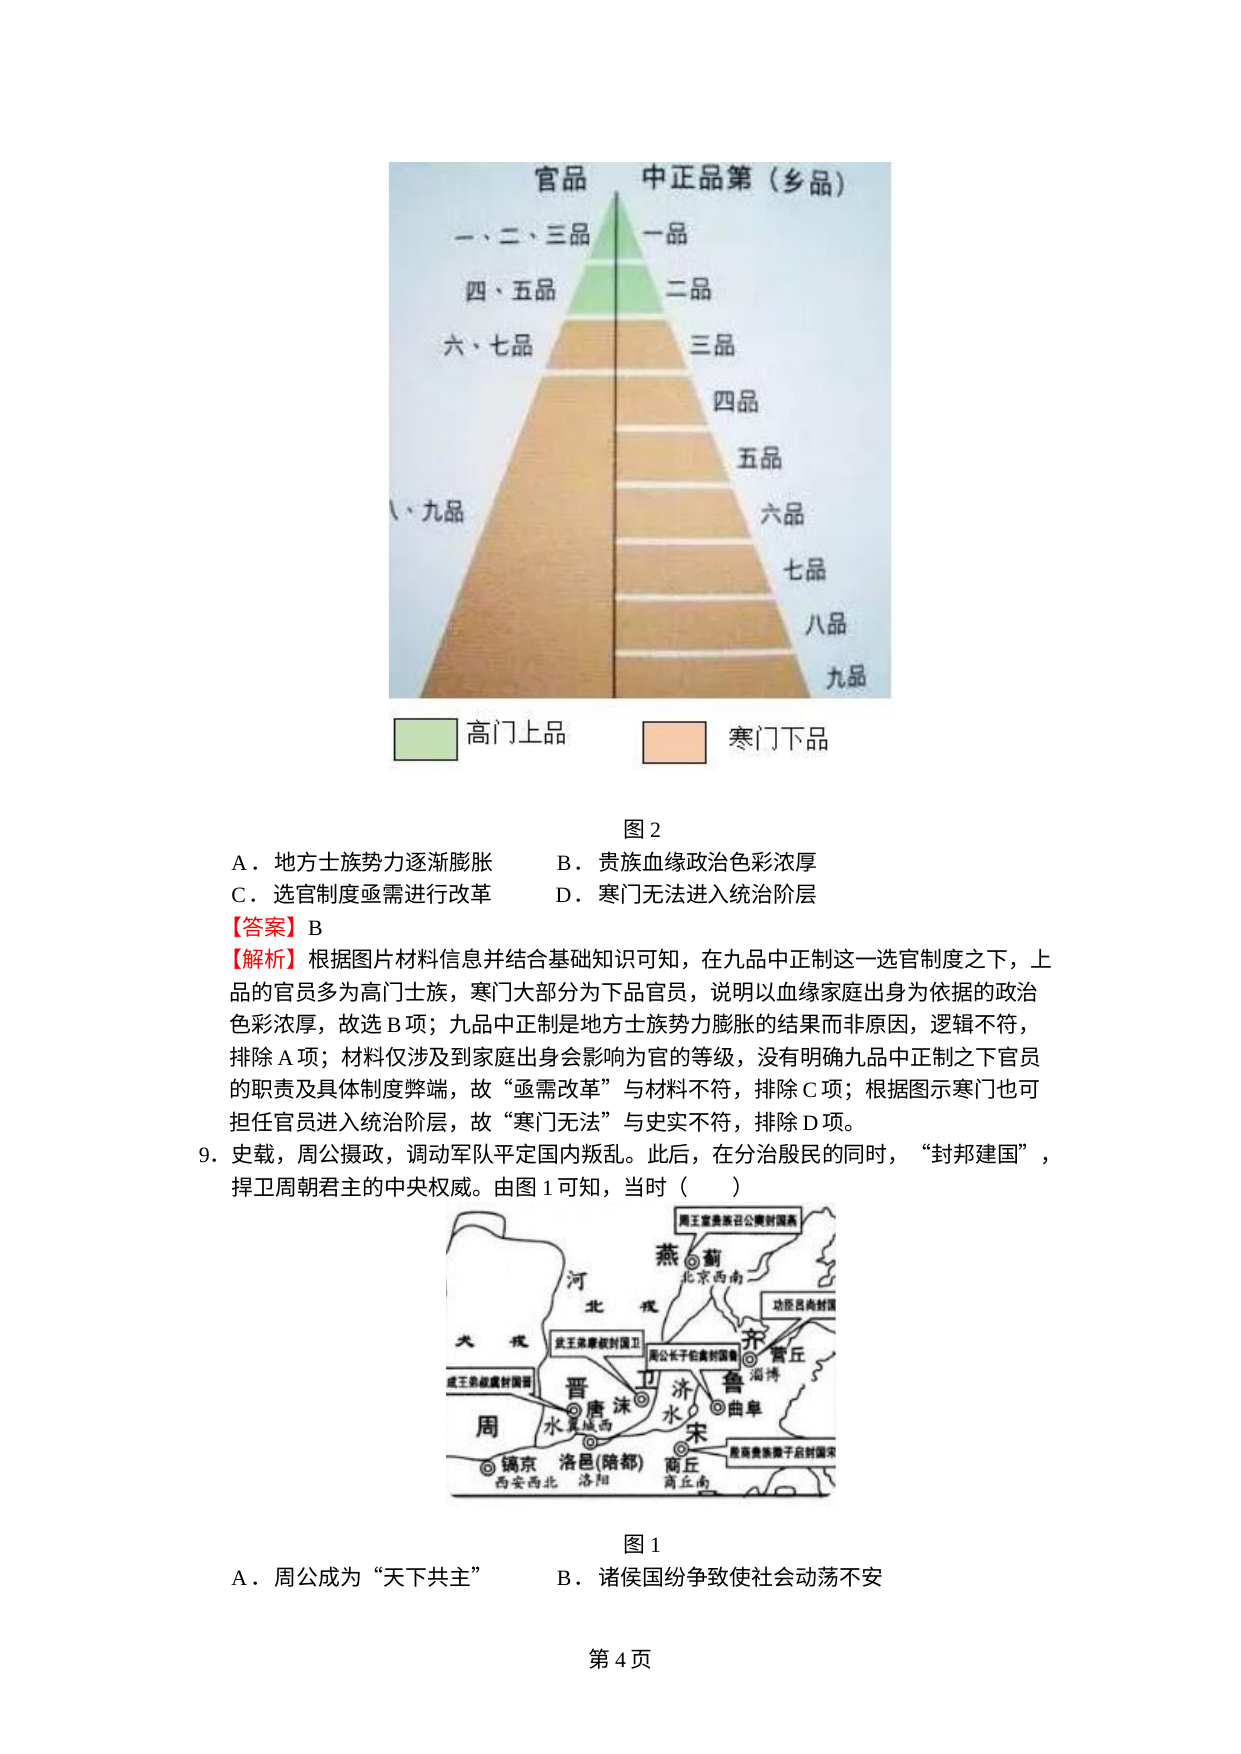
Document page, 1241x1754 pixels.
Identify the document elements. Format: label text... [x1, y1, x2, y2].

text A．地方士族势力逐渐膨胀 B．贵族血缘政治色彩浓厚 [231, 844, 1053, 877]
text A．周公成为“天下共主” B．诸侯国纷争致使社会动荡不安 [231, 1559, 1053, 1592]
text 图2 [231, 812, 1053, 844]
text 9．史载，周公摄政，调动军队平定国内叛乱。此后，在分治殷民的同时，“封邦建国”，捍卫周朝君主的中央权威。由图1可知，当时（ ） [198, 1137, 1053, 1202]
text C．选官制度亟需进行改革 D．寒门无法进入统治阶层 [231, 877, 1053, 909]
text 【解析】根据图片材料信息并结合基础知识可知，在九品中正制这一选官制度之下，上品的官员多为高门士族，寒门大部分为下品官员，说明以血缘家庭出身为依据的政治色彩浓厚，故选B项；九品中正制是地方士族势力膨胀的结果而非原因，逻辑不符，排除A项；材料仅涉及到家庭出身会影响为官的等级，没有明确九品中正制之下官员的职责及具体制度弊端，故“亟需改革”与材料不符，排除C项；根据图示寒门也可担任官员进入统治阶层，故“寒门无法”与史实不符，排除D项。 [220, 942, 1053, 1137]
text 图1 [231, 1527, 1053, 1559]
text 【答案】B [220, 909, 1053, 942]
